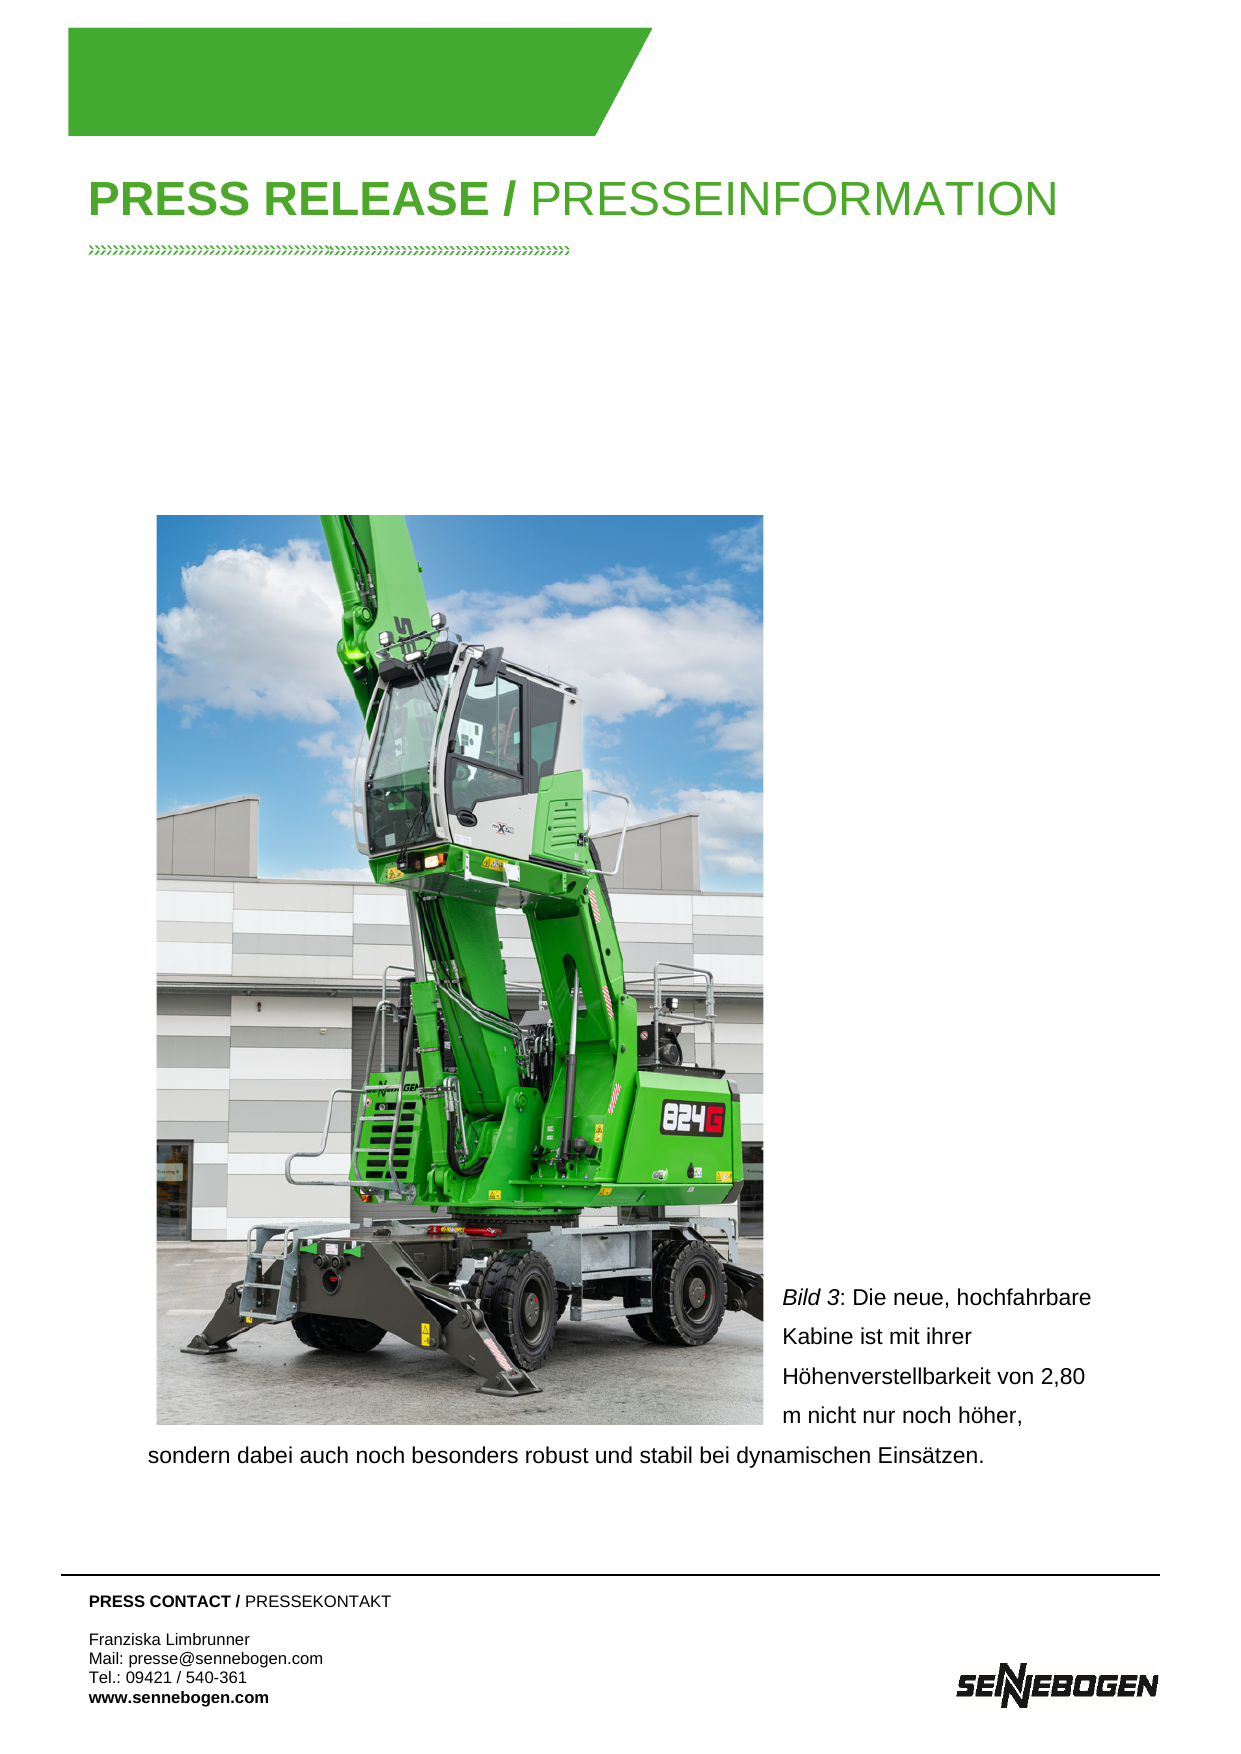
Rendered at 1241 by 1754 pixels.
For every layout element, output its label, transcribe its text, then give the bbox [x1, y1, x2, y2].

picture [87, 230, 570, 279]
picture [156, 515, 764, 1425]
picture [61, 13, 655, 144]
text Bild 3: Die neue, hochfahrbare Kabine ist mit ihrer Höhenverstellbarkeit von 2,80 m nicht nur noch höher, sondern dabei auch noch besonders robust und stabil bei dynamischen Einsätzen. [148, 1284, 1093, 1468]
picture [956, 1663, 1159, 1708]
